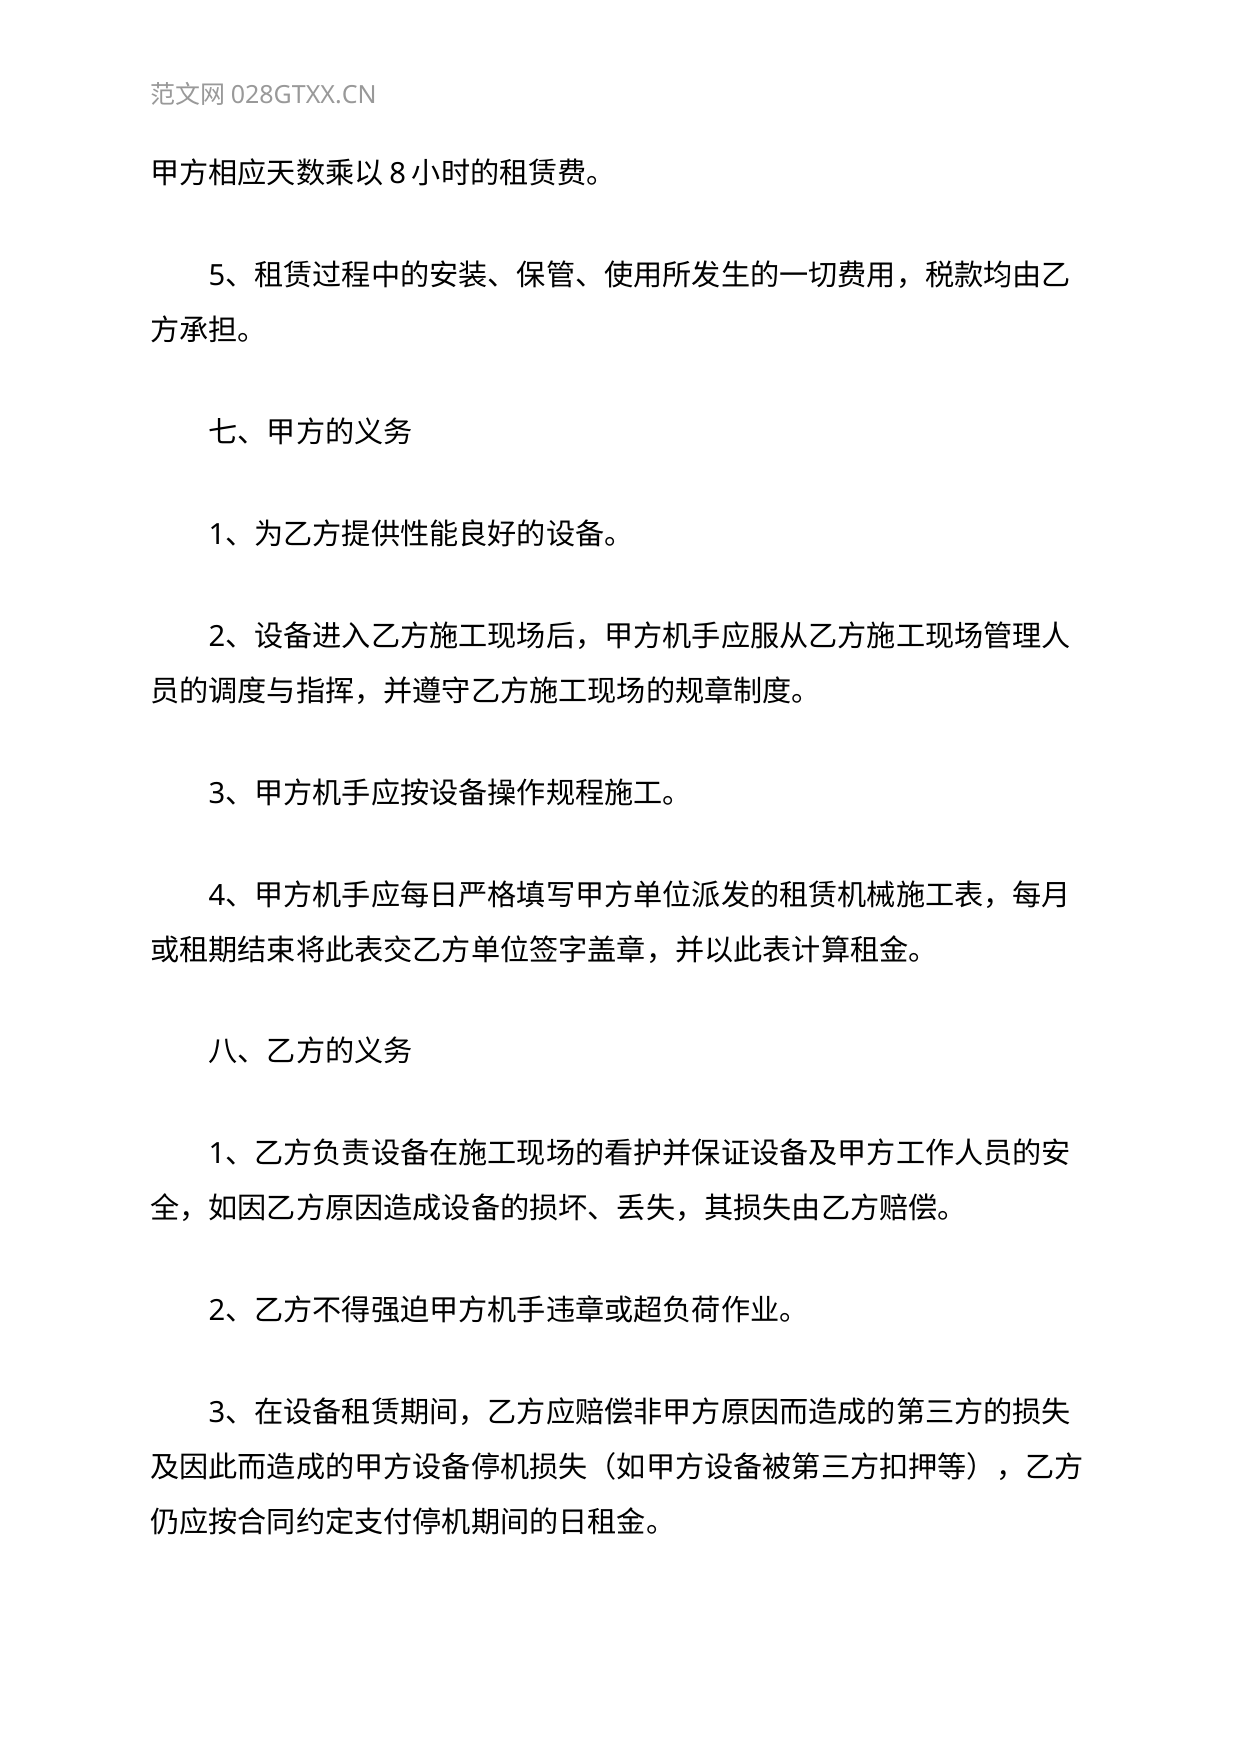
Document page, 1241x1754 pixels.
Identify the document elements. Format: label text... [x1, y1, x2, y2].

text 4、甲方机手应每日严格填写甲方单位派发的租赁机械施工表，每月或租期结束将此表交乙方单位签字盖章，并以此表计算租金。 [150, 871, 1090, 968]
text 1、为乙方提供性能良好的设备。 [150, 511, 1090, 553]
text 2、乙方不得强迫甲方机手违章或超负荷作业。 [150, 1287, 1090, 1329]
text 5、租赁过程中的安装、保管、使用所发生的一切费用，税款均由乙方承担。 [150, 252, 1090, 349]
text 七、甲方的义务 [150, 409, 1090, 451]
text 八、乙方的义务 [150, 1028, 1090, 1070]
text 3、在设备租赁期间，乙方应赔偿非甲方原因而造成的第三方的损失及因此而造成的甲方设备停机损失（如甲方设备被第三方扣押等），乙方仍应按合同约定支付停机期间的日租金。 [150, 1388, 1090, 1541]
text 2、设备进入乙方施工现场后，甲方机手应服从乙方施工现场管理人员的调度与指挥，并遵守乙方施工现场的规章制度。 [150, 612, 1090, 710]
text 1、乙方负责设备在施工现场的看护并保证设备及甲方工作人员的安全，如因乙方原因造成设备的损坏、丢失，其损失由乙方赔偿。 [150, 1130, 1090, 1227]
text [150, 150, 1090, 192]
text 3、甲方机手应按设备操作规程施工。 [150, 769, 1090, 812]
